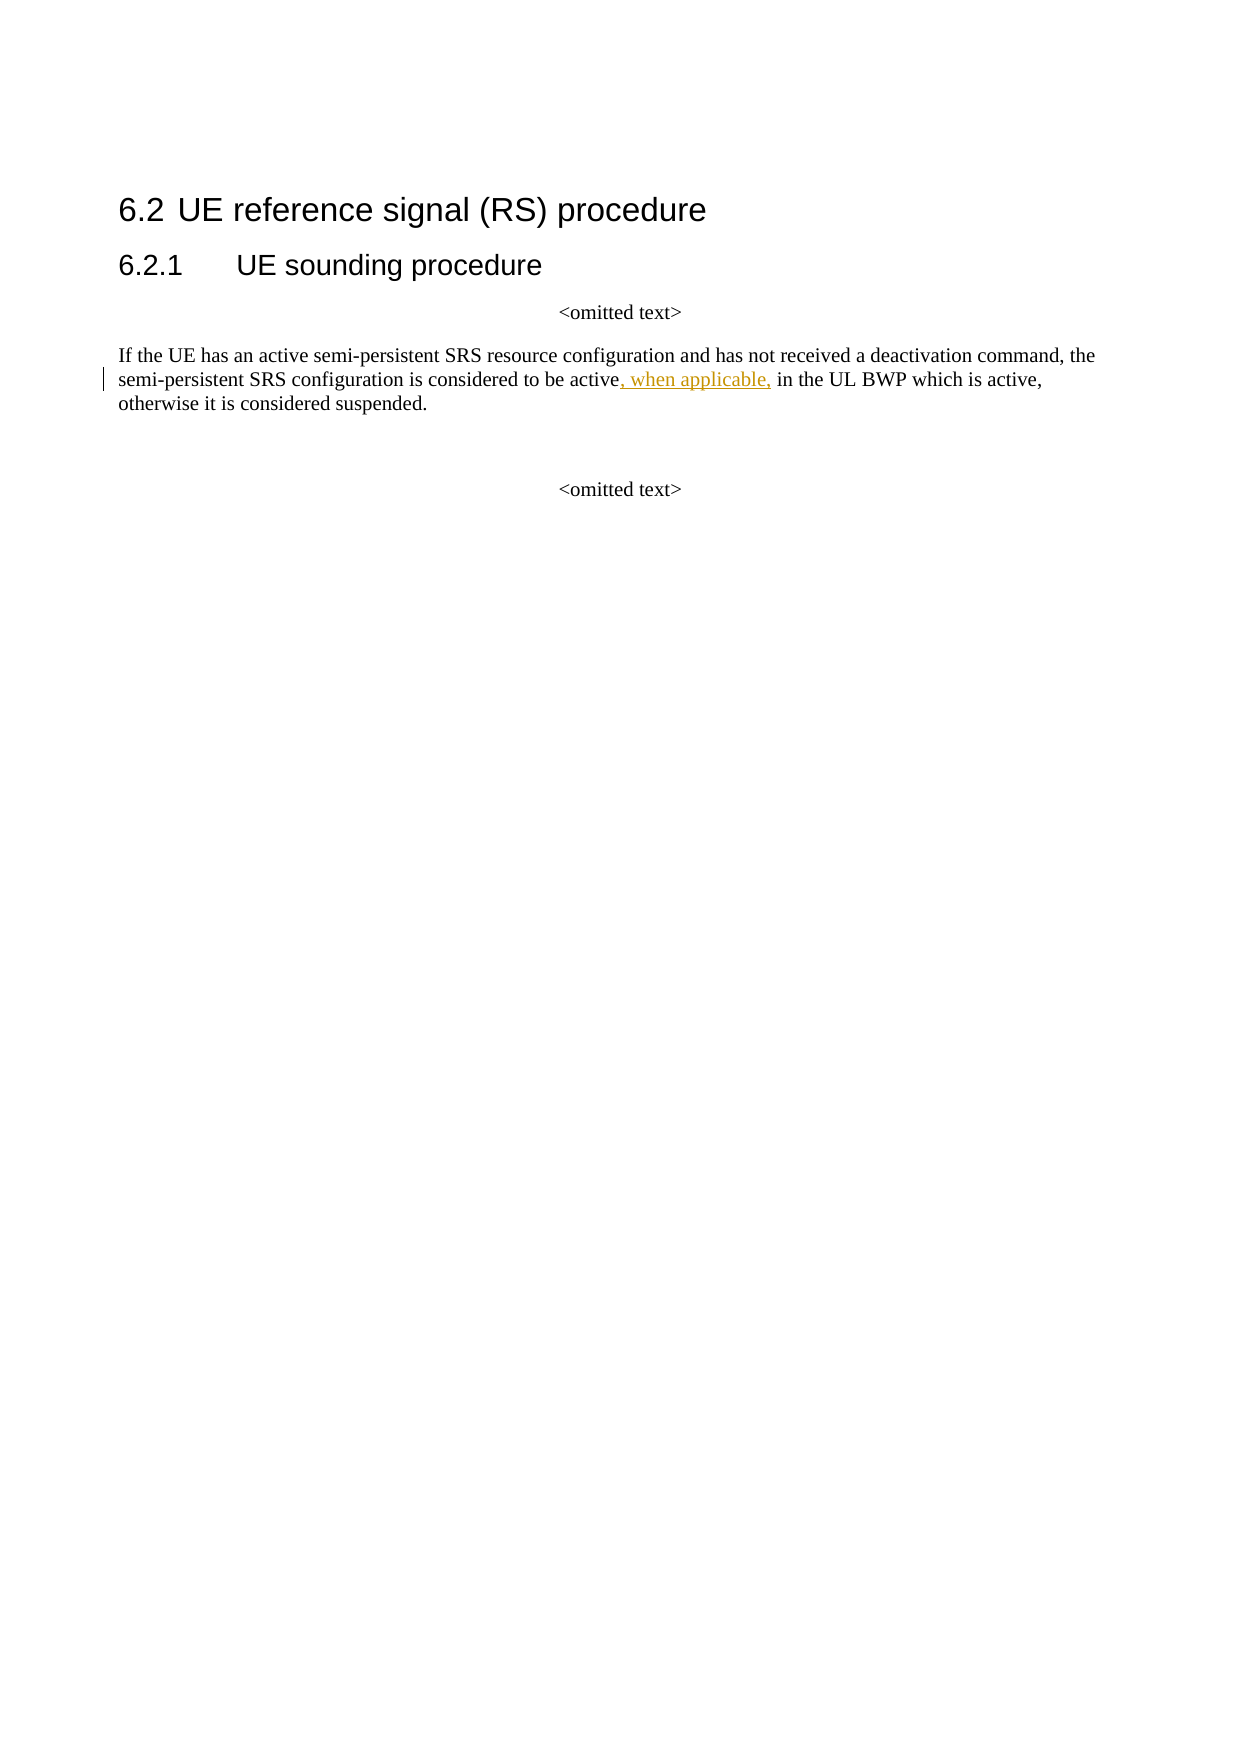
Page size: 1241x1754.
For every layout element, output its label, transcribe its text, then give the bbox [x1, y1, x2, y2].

text If the UE has an active semi-persistent SRS resource configuration and has not received a deactivation command, the semi-persistent SRS configuration is considered to be active in the UL BWP which is active, otherwise it is considered suspended. [118, 343, 1122, 415]
text <omitted text> [118, 477, 1122, 501]
subtitle 6.2.1 UE sounding procedure [118, 248, 1122, 281]
text <omitted text> [118, 300, 1122, 324]
subtitle 6.2 UE reference signal (RS) procedure [118, 191, 1122, 229]
